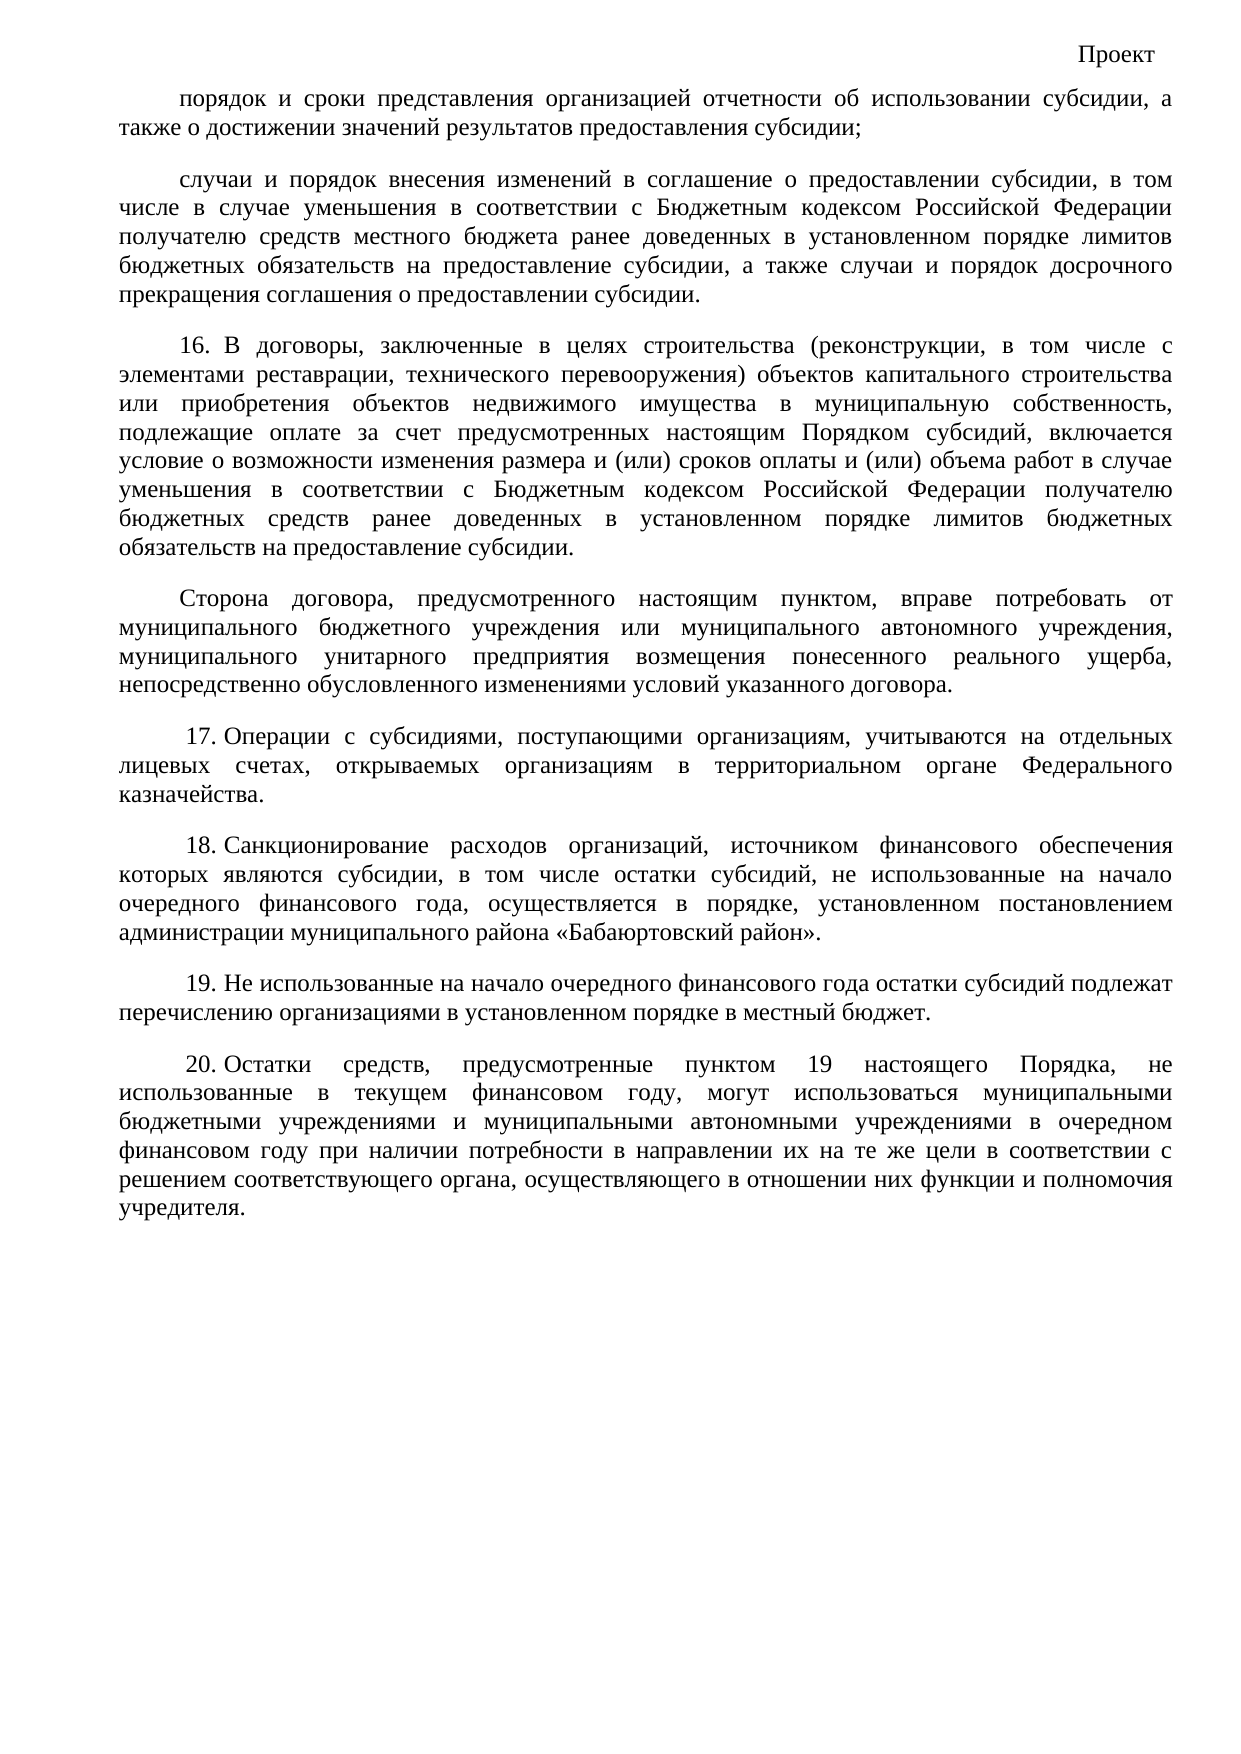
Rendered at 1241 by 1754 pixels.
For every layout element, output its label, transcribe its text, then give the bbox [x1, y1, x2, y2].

list В договоры, заключенные в целях строительства (реконструкции, в том числе с элементами реставрации, технического перевооружения) объектов капитального строительства или приобретения объектов недвижимого имущества в муниципальную собственность, подлежащие оплате за счет предусмотренных настоящим Порядком субсидий, включается условие о возможности изменения размера и (или) сроков оплаты и (или) объема работ в случае уменьшения в соответствии с Бюджетным кодексом Российской Федерации получателю бюджетных средств ранее доведенных в установленном порядке лимитов бюджетных обязательств на предоставление субсидии. [119, 330, 1173, 560]
list Остатки средств, предусмотренные пунктом 19 настоящего Порядка, не использованные в текущем финансовом году, могут использоваться муниципальными бюджетными учреждениями и муниципальными автономными учреждениями в очередном финансовом году при наличии потребности в направлении их на те же цели в соответствии с решением соответствующего органа, осуществляющего в отношении них функции и полномочия учредителя. [119, 1049, 1173, 1221]
list Операции с субсидиями, поступающими организациям, учитываются на отдельных лицевых счетах, открываемых организациям в территориальном органе Федерального казначейства. [119, 721, 1173, 807]
list Не использованные на начало очередного финансового года остатки субсидий подлежат перечислению организациями в установленном порядке в местный бюджет. [119, 968, 1173, 1026]
text порядок и сроки представления организацией отчетности об использовании субсидии, а также о достижении значений результатов предоставления субсидии; [119, 83, 1173, 141]
text случаи и порядок внесения изменений в соглашение о предоставлении субсидии, в том числе в случае уменьшения в соответствии с Бюджетным кодексом Российской Федерации получателю средств местного бюджета ранее доведенных в установленном порядке лимитов бюджетных обязательств на предоставление субсидии, а также случаи и порядок досрочного прекращения соглашения о предоставлении субсидии. [119, 164, 1173, 307]
text Сторона договора, предусмотренного настоящим пунктом, вправе потребовать от муниципального бюджетного учреждения или муниципального автономного учреждения, муниципального унитарного предприятия возмещения понесенного реального ущерба, непосредственно обусловленного изменениями условий указанного договора. [119, 583, 1173, 698]
list Санкционирование расходов организаций, источником финансового обеспечения которых являются субсидии, в том числе остатки субсидий, не использованные на начало очередного финансового года, осуществляется в порядке, установленном постановлением администрации муниципального района «Бабаюртовский район». [119, 830, 1173, 945]
